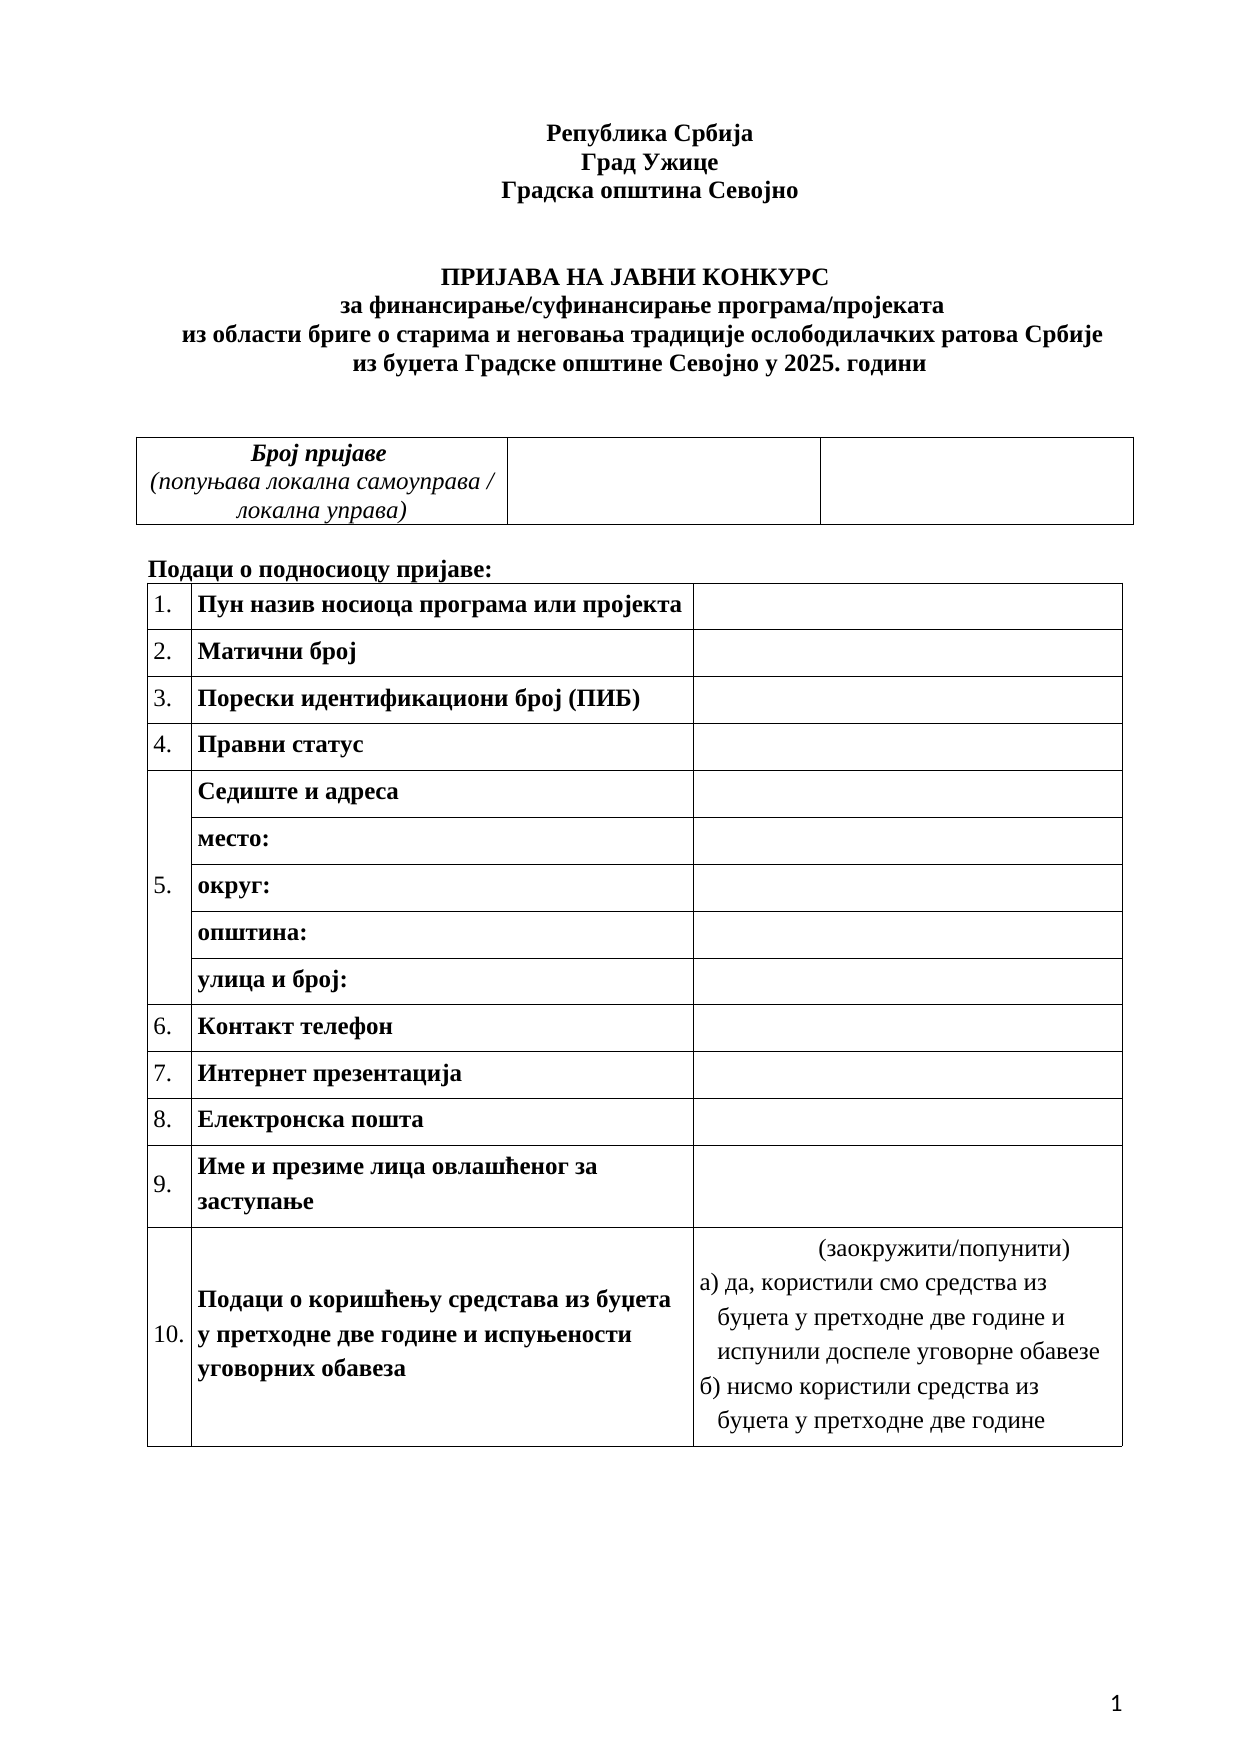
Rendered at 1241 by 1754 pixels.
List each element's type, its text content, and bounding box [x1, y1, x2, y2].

table_cell округ: [192, 865, 693, 911]
text Република Србија [148, 118, 1122, 147]
table_cell Правни статус [192, 724, 693, 770]
text Град Ужице [148, 147, 1122, 176]
table_cell улица и број: [192, 959, 693, 1004]
table_cell 6. [148, 1005, 191, 1051]
text из области бриге о старима и неговања традиције ослободилачких ратова Србије [163, 319, 1115, 348]
table_cell 5. [148, 771, 191, 1004]
text ПРИЈАВА НА ЈАВНИ КОНКУРС [148, 262, 1122, 291]
table_cell [694, 677, 1122, 723]
table_cell [694, 912, 1122, 957]
text за финансирање/суфинансирање програма/пројеката [163, 291, 1115, 319]
table_cell Подаци о коришћењу средстава из буџета у претходне две године и испуњености уговорних обавеза [192, 1228, 693, 1446]
table_cell Електронска пошта [192, 1099, 693, 1145]
table_cell Седиште и адреса [192, 771, 693, 817]
table_cell 2. [148, 630, 191, 676]
table_header [508, 438, 820, 524]
table_header [821, 438, 1133, 524]
table_cell општина: [192, 912, 693, 957]
table_header Број пријаве (попуњава локална самоуправа / локална управа) [137, 438, 507, 524]
table_cell 9. [148, 1146, 191, 1226]
table_header Пун назив носиоца програма или пројекта [192, 584, 693, 629]
table_cell (заокружити/попунити) а) да, користили смо средства из буџета у претходне две године и испунили доспеле уговорне обавезе б) нисмо користили средства из буџета у претходне две године [694, 1228, 1122, 1446]
table_cell [694, 630, 1122, 676]
table_cell [694, 959, 1122, 1004]
table_cell 3. [148, 677, 191, 723]
table_cell Контакт телефон [192, 1005, 693, 1051]
table_cell 8. [148, 1099, 191, 1145]
table_cell Име и презиме лица овлашћеног за заступање [192, 1146, 693, 1226]
table_cell [694, 1146, 1122, 1226]
table_cell место: [192, 818, 693, 864]
table_cell 10. [148, 1228, 191, 1446]
table_cell Матични број [192, 630, 693, 676]
table_cell 7. [148, 1052, 191, 1098]
text Градска општина Севојно [148, 176, 1122, 204]
table_cell [694, 1099, 1122, 1145]
table_cell Порески идентификациони број (ПИБ) [192, 677, 693, 723]
table_cell [694, 771, 1122, 817]
table_cell [694, 818, 1122, 864]
text Подаци о подносиоцу пријаве: [148, 554, 1122, 582]
table_header 1. [148, 584, 191, 629]
table_cell Интернет презентација [192, 1052, 693, 1098]
table_header [694, 584, 1122, 629]
text из буџета Градске општине Севојно у 2025. години [163, 348, 1115, 377]
table_cell [694, 1005, 1122, 1051]
table_cell [694, 724, 1122, 770]
table_cell 4. [148, 724, 191, 770]
table_cell [694, 1052, 1122, 1098]
table_cell [694, 865, 1122, 911]
